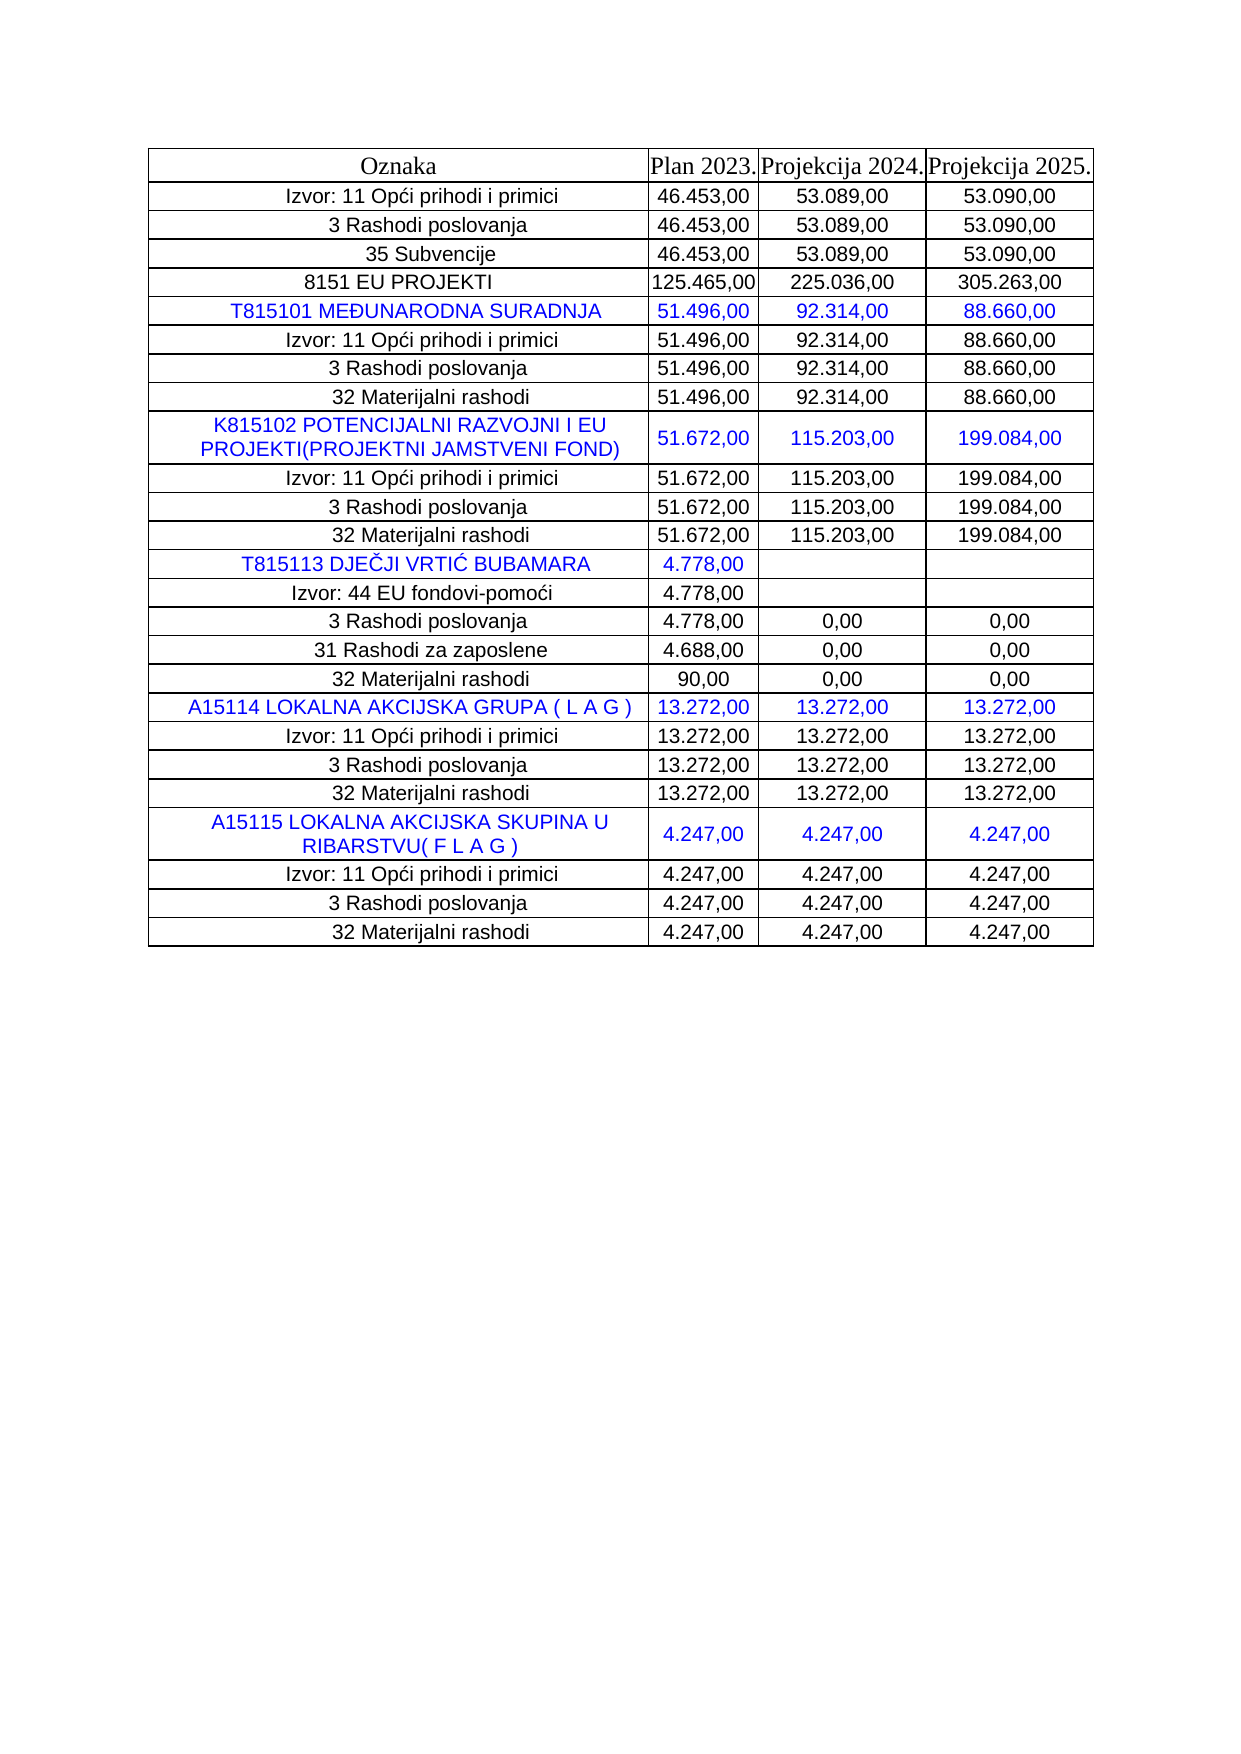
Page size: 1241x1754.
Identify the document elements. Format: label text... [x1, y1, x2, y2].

table_cell 53.089,00 [759, 240, 925, 267]
table_cell 4.247,00 [759, 918, 925, 945]
table_cell Izvor: 11 Opći prihodi i primici [149, 183, 648, 210]
table_cell 8151 EU PROJEKTI [149, 269, 648, 296]
table_cell Izvor: 44 EU fondovi-pomoći [149, 579, 648, 606]
table_cell 3 Rashodi poslovanja [149, 493, 648, 520]
table_cell 51.496,00 [649, 383, 758, 410]
table_cell 51.496,00 [649, 326, 758, 353]
table_cell 4.247,00 [759, 861, 925, 888]
table_cell [759, 550, 925, 577]
table_cell 88.660,00 [927, 383, 1093, 410]
table_cell 51.496,00 [649, 355, 758, 382]
table_cell 4.247,00 [927, 918, 1093, 945]
table_cell 4.247,00 [649, 808, 758, 859]
table_cell 305.263,00 [927, 269, 1093, 296]
table_cell 0,00 [759, 608, 925, 635]
table_header Oznaka [149, 149, 648, 181]
table_cell 125.465,00 [649, 269, 758, 296]
table_cell 4.247,00 [649, 918, 758, 945]
table_cell 32 Materijalni rashodi [149, 383, 648, 410]
table_cell 88.660,00 [927, 297, 1093, 324]
table_cell 90,00 [649, 665, 758, 692]
table_cell 51.672,00 [649, 412, 758, 463]
table_cell 51.672,00 [649, 465, 758, 491]
table_cell 3 Rashodi poslovanja [149, 890, 648, 916]
table_cell 115.203,00 [759, 412, 925, 463]
table_cell 13.272,00 [759, 780, 925, 807]
table_cell 88.660,00 [927, 355, 1093, 382]
table_cell 13.272,00 [927, 751, 1093, 778]
table_cell 4.247,00 [927, 861, 1093, 888]
table_cell 53.090,00 [927, 211, 1093, 238]
table_cell 115.203,00 [759, 465, 925, 491]
table_cell 13.272,00 [649, 694, 758, 721]
table_cell 92.314,00 [759, 383, 925, 410]
table_cell 51.672,00 [649, 522, 758, 549]
table_cell 4.778,00 [649, 550, 758, 577]
table_header Projekcija 2024. [759, 149, 925, 181]
table_cell 92.314,00 [759, 355, 925, 382]
table_cell 35 Subvencije [149, 240, 648, 267]
table_cell 199.084,00 [927, 522, 1093, 549]
table_cell 51.496,00 [649, 297, 758, 324]
table_cell 13.272,00 [649, 722, 758, 749]
table_cell 199.084,00 [927, 493, 1093, 520]
table_cell 0,00 [927, 636, 1093, 663]
table_cell 92.314,00 [759, 326, 925, 353]
table_cell 3 Rashodi poslovanja [149, 211, 648, 238]
table_cell 0,00 [759, 636, 925, 663]
table_cell T815113 DJEČJI VRTIĆ BUBAMARA [149, 550, 648, 577]
table_cell 31 Rashodi za zaposlene [149, 636, 648, 663]
table_cell Izvor: 11 Opći prihodi i primici [149, 326, 648, 353]
table_cell 0,00 [927, 608, 1093, 635]
table_cell 88.660,00 [927, 326, 1093, 353]
table_cell 92.314,00 [759, 297, 925, 324]
table_cell 0,00 [759, 665, 925, 692]
table_cell 53.089,00 [759, 183, 925, 210]
table_cell 13.272,00 [759, 694, 925, 721]
table_cell 4.247,00 [759, 808, 925, 859]
table_cell 4.247,00 [649, 890, 758, 916]
table_cell 4.247,00 [927, 890, 1093, 916]
table_cell 4.247,00 [649, 861, 758, 888]
table_cell 199.084,00 [927, 465, 1093, 491]
table_cell 13.272,00 [759, 722, 925, 749]
table_cell K815102 POTENCIJALNI RAZVOJNI I EU PROJEKTI(PROJEKTNI JAMSTVENI FOND) [149, 412, 648, 463]
table_cell 32 Materijalni rashodi [149, 665, 648, 692]
table_header Projekcija 2025. [927, 149, 1093, 181]
table_cell 0,00 [927, 665, 1093, 692]
table_cell 46.453,00 [649, 211, 758, 238]
table_cell 32 Materijalni rashodi [149, 918, 648, 945]
table_cell 3 Rashodi poslovanja [149, 608, 648, 635]
table_cell 3 Rashodi poslovanja [149, 355, 648, 382]
table_cell 13.272,00 [927, 694, 1093, 721]
table_cell Izvor: 11 Opći prihodi i primici [149, 465, 648, 491]
table_cell 32 Materijalni rashodi [149, 522, 648, 549]
table_cell Izvor: 11 Opći prihodi i primici [149, 722, 648, 749]
table_cell 225.036,00 [759, 269, 925, 296]
table_cell 51.672,00 [649, 493, 758, 520]
table_cell 32 Materijalni rashodi [149, 780, 648, 807]
table_cell T815101 MEĐUNARODNA SURADNJA [149, 297, 648, 324]
table_cell [927, 579, 1093, 606]
table_cell 199.084,00 [927, 412, 1093, 463]
table_cell 53.090,00 [927, 240, 1093, 267]
table_cell 53.090,00 [927, 183, 1093, 210]
table_cell 13.272,00 [649, 751, 758, 778]
table_cell 115.203,00 [759, 493, 925, 520]
table_cell 46.453,00 [649, 240, 758, 267]
table_cell A15114 LOKALNA AKCIJSKA GRUPA ( L A G ) [149, 694, 648, 721]
table_cell 4.688,00 [649, 636, 758, 663]
table_cell 3 Rashodi poslovanja [149, 751, 648, 778]
table_cell 13.272,00 [927, 722, 1093, 749]
table_cell 13.272,00 [759, 751, 925, 778]
table_cell 13.272,00 [649, 780, 758, 807]
table_cell Izvor: 11 Opći prihodi i primici [149, 861, 648, 888]
table_cell [759, 579, 925, 606]
table_cell 53.089,00 [759, 211, 925, 238]
table_cell 4.778,00 [649, 608, 758, 635]
table_cell 4.247,00 [759, 890, 925, 916]
table_cell 4.778,00 [649, 579, 758, 606]
table_cell 46.453,00 [649, 183, 758, 210]
table_cell [927, 550, 1093, 577]
table_cell 115.203,00 [759, 522, 925, 549]
table_header Plan 2023. [649, 149, 758, 181]
table_cell A15115 LOKALNA AKCIJSKA SKUPINA U RIBARSTVU( F L A G ) [149, 808, 648, 859]
table_cell 13.272,00 [927, 780, 1093, 807]
table_cell 4.247,00 [927, 808, 1093, 859]
